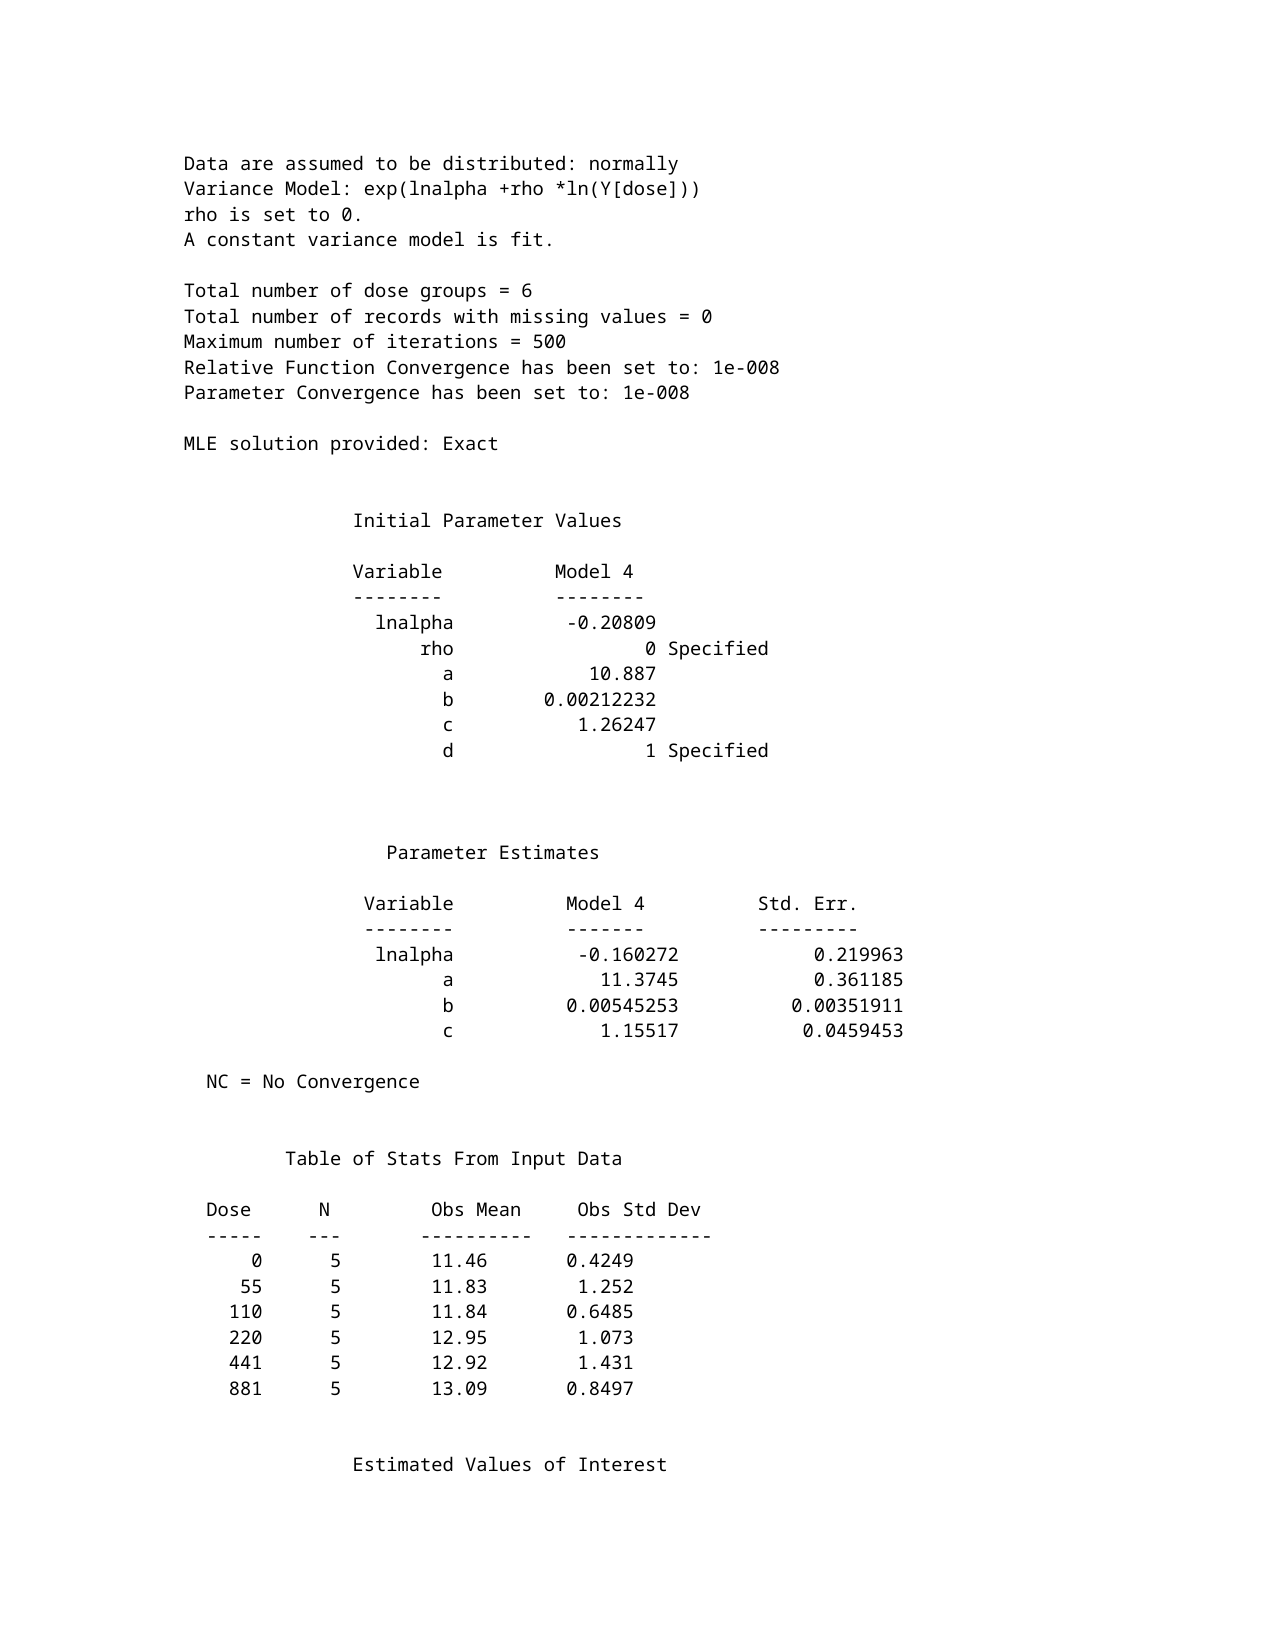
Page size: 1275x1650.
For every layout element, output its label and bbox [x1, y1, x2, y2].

text [150, 150, 1125, 1477]
